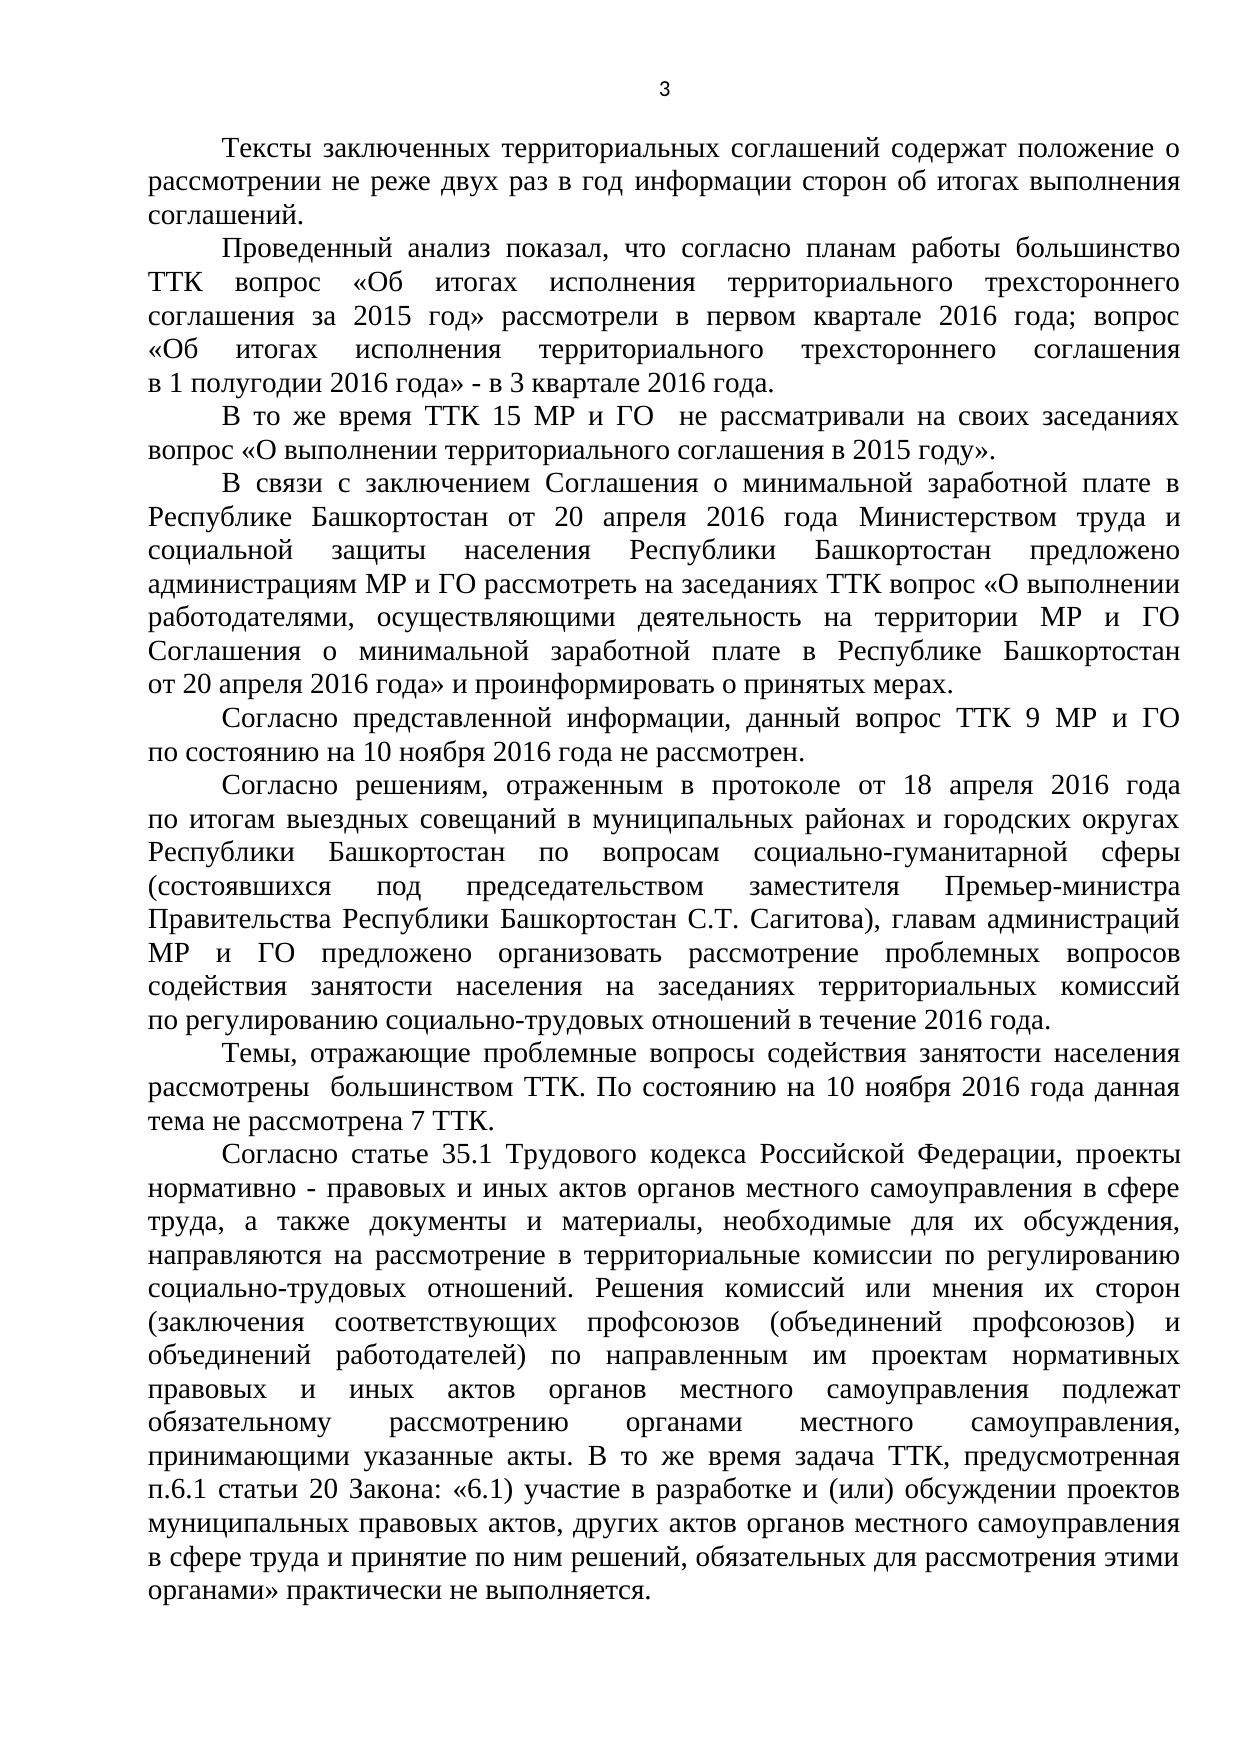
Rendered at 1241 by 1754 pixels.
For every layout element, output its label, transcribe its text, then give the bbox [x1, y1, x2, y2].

text Согласно статье 35.1 Трудового кодекса Российской Федерации, проекты нормативно - правовых и иных актов органов местного самоуправления в сфере труда, а также документы и материалы, необходимые для их обсуждения, направляются на рассмотрение в территориальные комиссии по регулированию социально-трудовых отношений. Решения комиссий или мнения их сторон (заключения соответствующих профсоюзов (объединений профсоюзов) и объединений работодателей) по направленным им проектам нормативных правовых и иных актов органов местного самоуправления подлежат обязательному рассмотрению органами местного самоуправления, принимающими указанные акты. В то же время задача ТТК, предусмотренная п.6.1 статьи 20 Закона: «6.1) участие в разработке и (или) обсуждении проектов муниципальных правовых актов, других актов органов местного самоуправления в сфере труда и принятие по ним решений, обязательных для рассмотрения этими органами» практически не выполняется. [148, 1136, 1181, 1606]
text Темы, отражающие проблемные вопросы содействия занятости населения рассмотрены большинством ТТК. По состоянию на 10 ноября 2016 года данная тема не рассмотрена 7 ТТК. [148, 1036, 1181, 1136]
text В то же время ТТК 15 МР и ГО не рассматривали на своих заседаниях вопрос «О выполнении территориального соглашения в 2015 году». [148, 398, 1181, 465]
text Согласно представленной информации, данный вопрос ТТК 9 МР и ГО по состоянию на 10 ноября 2016 года не рассмотрен. [148, 700, 1181, 767]
text Проведенный анализ показал, что согласно планам работы большинство ТТК вопрос «Об итогах исполнения территориального трехстороннего соглашения за 2015 год» рассмотрели в первом квартале 2016 года; вопрос «Об итогах исполнения территориального трехстороннего соглашения в 1 полугодии 2016 года» - в 3 квартале 2016 года. [148, 231, 1181, 398]
text В связи с заключением Соглашения о минимальной заработной плате в Республике Башкортостан от 20 апреля 2016 года Министерством труда и социальной защиты населения Республики Башкортостан предложено администрациям МР и ГО рассмотреть на заседаниях ТТК вопрос «О выполнении работодателями, осуществляющими деятельность на территории МР и ГО Соглашения о минимальной заработной плате в Республике Башкортостан от 20 апреля 2016 года» и проинформировать о принятых мерах. [148, 465, 1181, 700]
text Тексты заключенных территориальных соглашений содержат положение о рассмотрении не реже двух раз в год информации сторон об итогах выполнения соглашений. [148, 130, 1181, 231]
text Согласно решениям, отраженным в протоколе от 18 апреля 2016 года по итогам выездных совещаний в муниципальных районах и городских округах Республики Башкортостан по вопросам социально-гуманитарной сферы (состоявшихся под председательством заместителя Премьер-министра Правительства Республики Башкортостан С.Т. Сагитова), главам администраций МР и ГО предложено организовать рассмотрение проблемных вопросов содействия занятости населения на заседаниях территориальных комиссий по регулированию социально-трудовых отношений в течение 2016 года. [148, 767, 1181, 1036]
